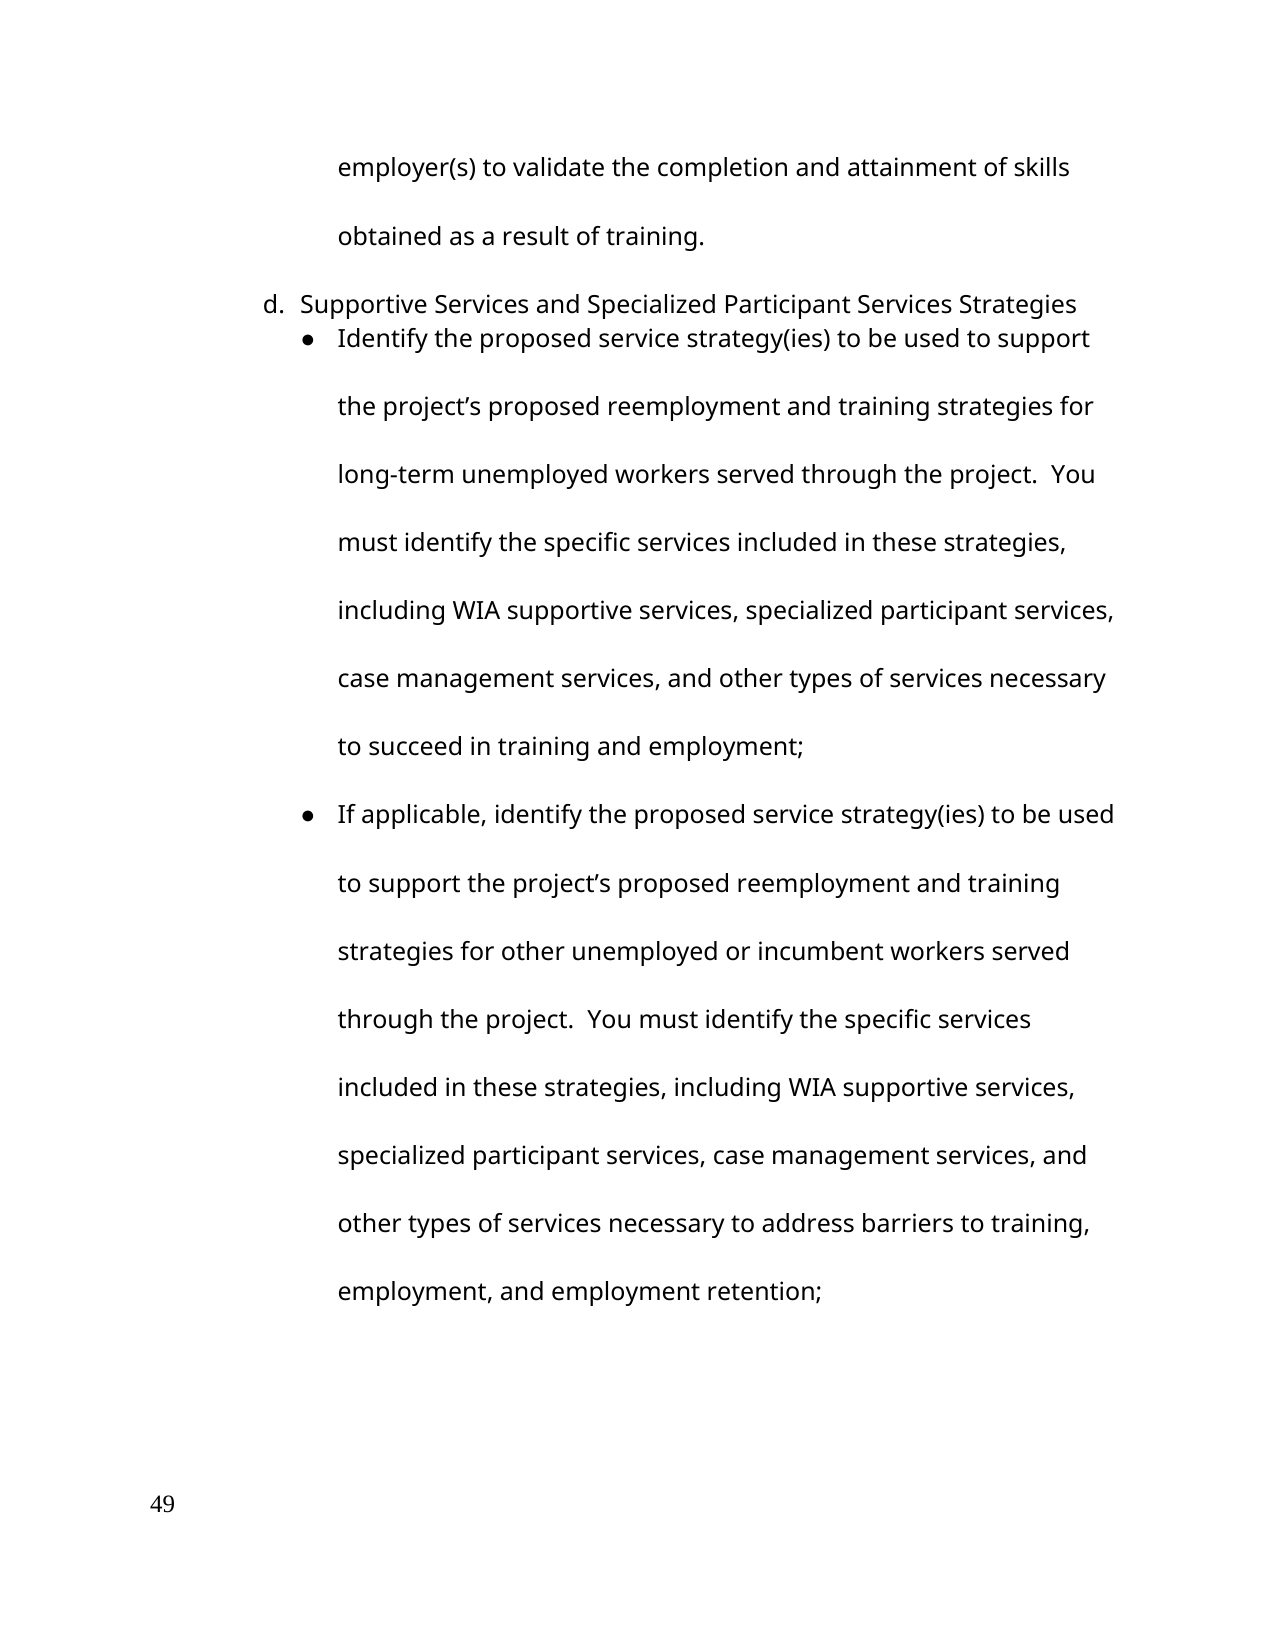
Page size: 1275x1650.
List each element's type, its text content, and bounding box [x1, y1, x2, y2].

list If applicable, identify the proposed service strategy(ies) to be used to support the project’s proposed reemployment and training strategies for other unemployed or incumbent workers served through the project. You must identify the specific services included in these strategies, including WIA supportive services, specialized participant services, case management services, and other types of services necessary to address barriers to training, employment, and employment retention; [300, 797, 1125, 1308]
list Identify the proposed service strategy(ies) to be used to support the project’s proposed reemployment and training strategies for long-term unemployed workers served through the project. You must identify the specific services included in these strategies, including WIA supportive services, specialized participant services, case management services, and other types of services necessary to succeed in training and employment; [300, 320, 1125, 763]
list Supportive Services and Specialized Participant Services Strategies [263, 286, 1125, 320]
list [300, 150, 1125, 252]
